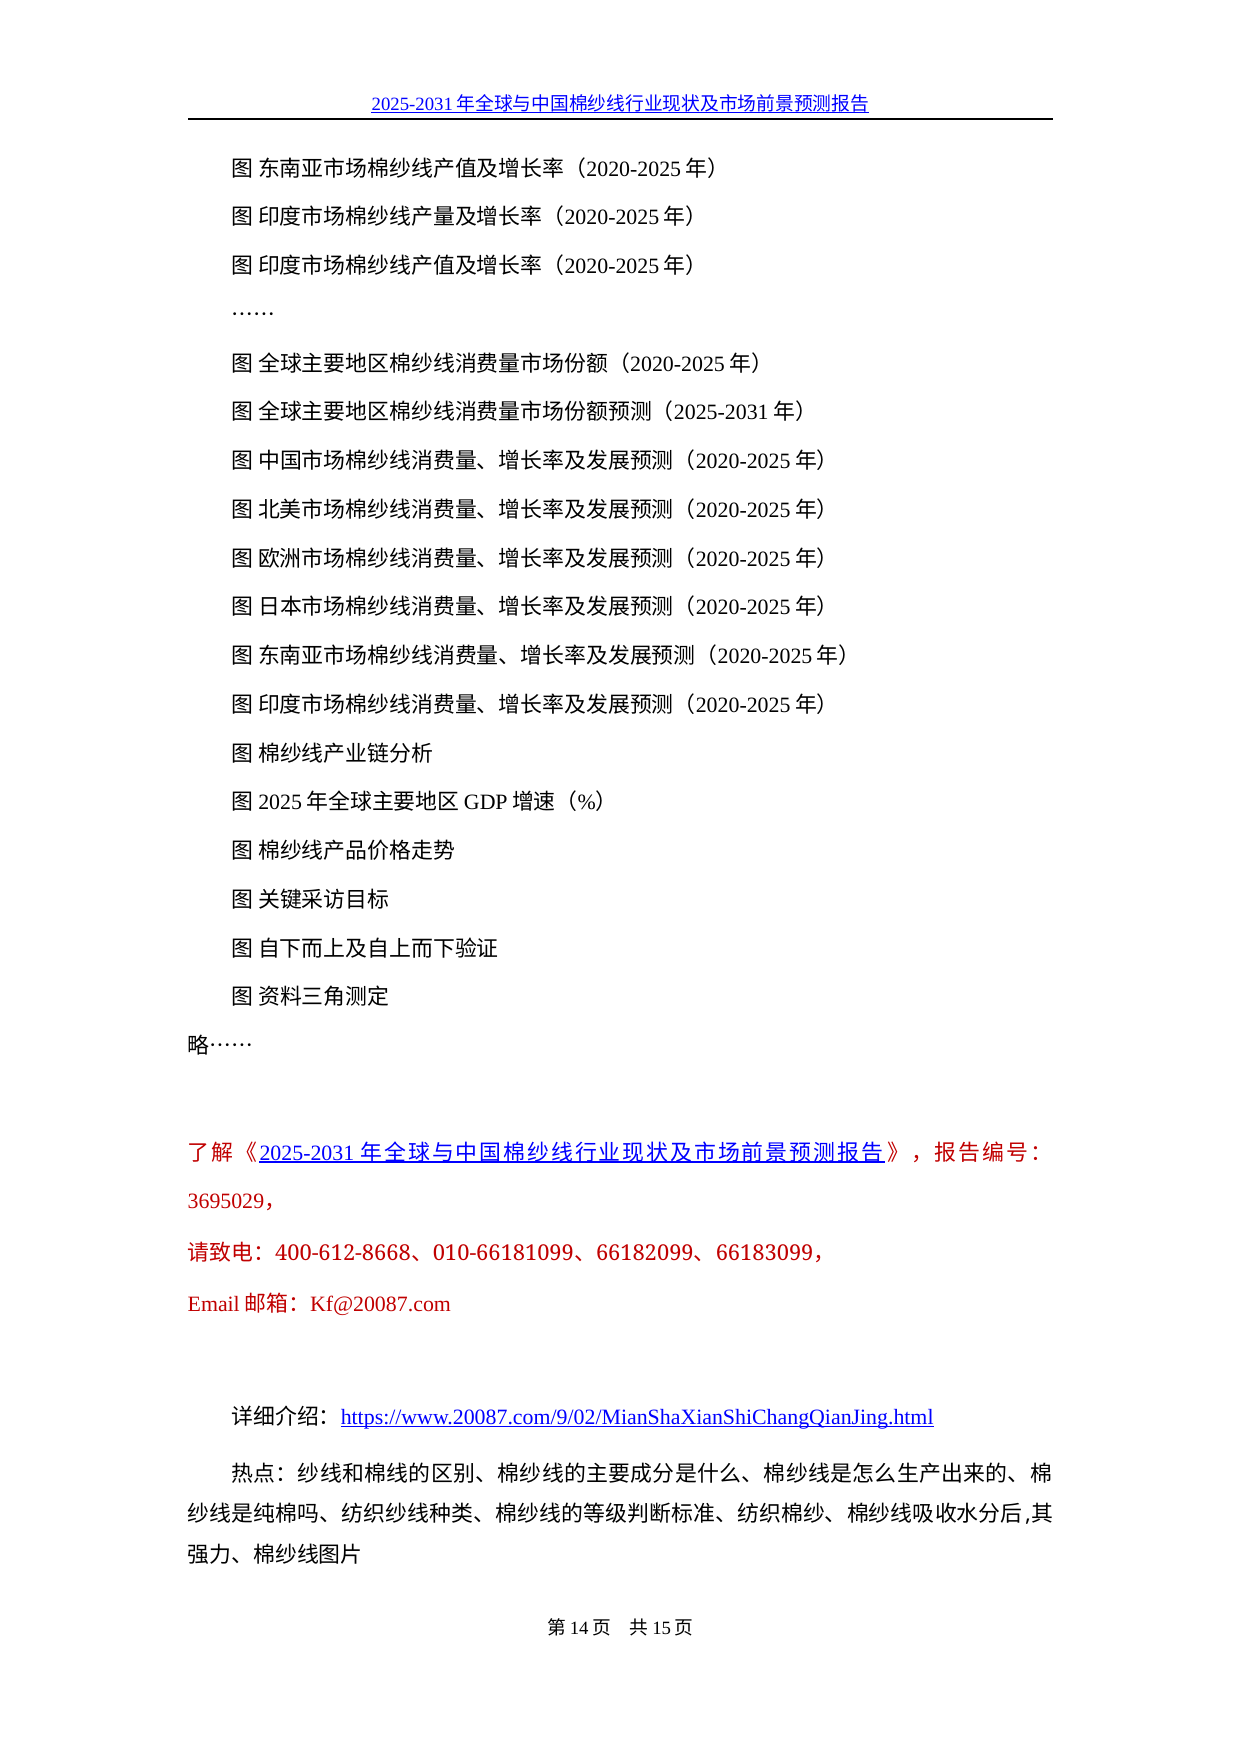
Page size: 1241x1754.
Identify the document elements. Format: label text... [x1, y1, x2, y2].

text 热点：纱线和棉线的区别、棉纱线的主要成分是什么、棉纱线是怎么生产出来的、棉纱线是纯棉吗、纺织纱线种类、棉纱线的等级判断标准、纺织棉纱、棉纱线吸收水分后,其强力、棉纱线图片 [187, 1456, 1053, 1569]
text 详细介绍：https://www.20087.com/9/02/MianShaXianShiChangQianJing.html [187, 1399, 1053, 1431]
text 了解《2025-2031年全球与中国棉纱线行业现状及市场前景预测报告》，报告编号：3695029， [187, 1134, 1053, 1215]
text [187, 150, 1053, 1060]
text 请致电：400-612-8668、010-66181099、66182099、66183099， [187, 1234, 1053, 1267]
text Email邮箱：Kf@20087.com [187, 1286, 1053, 1318]
